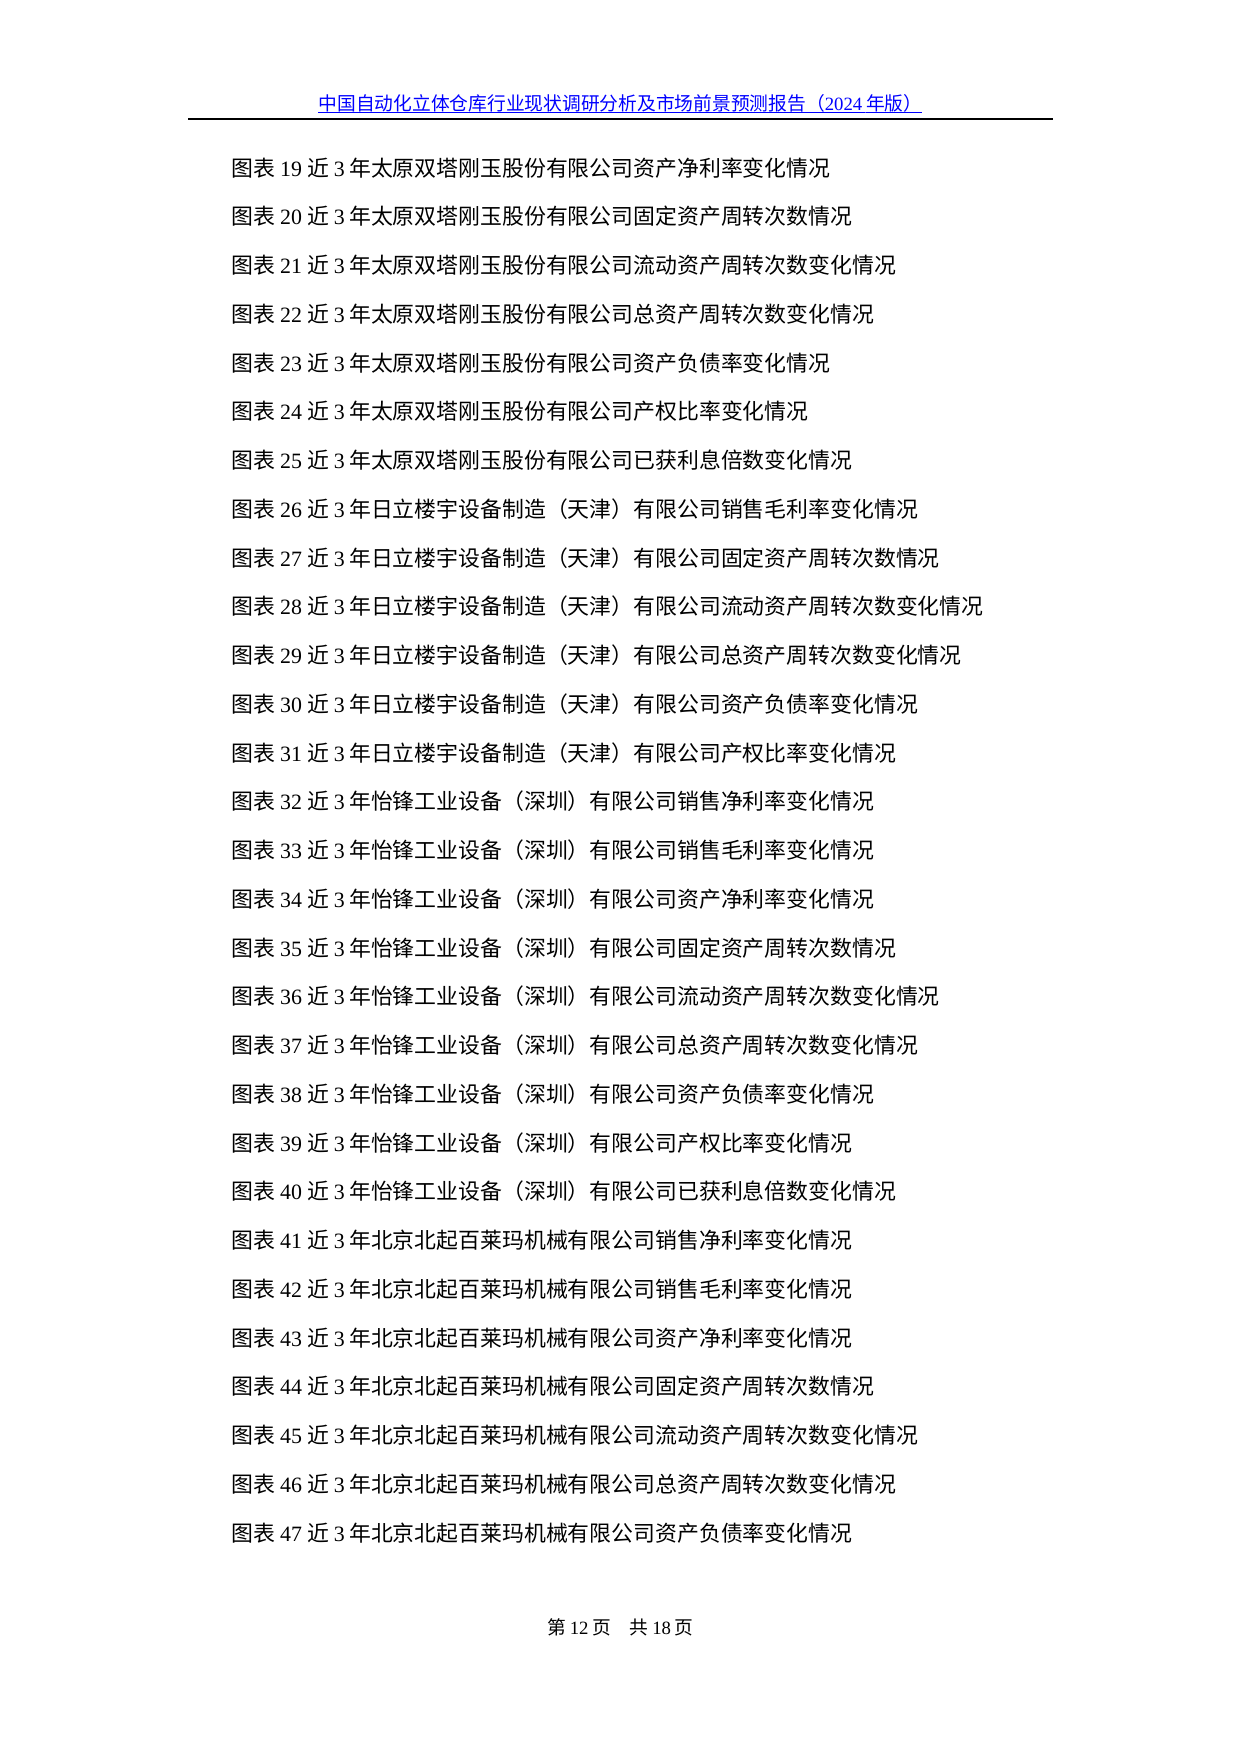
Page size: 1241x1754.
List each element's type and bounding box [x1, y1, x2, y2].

text [187, 150, 1053, 1548]
